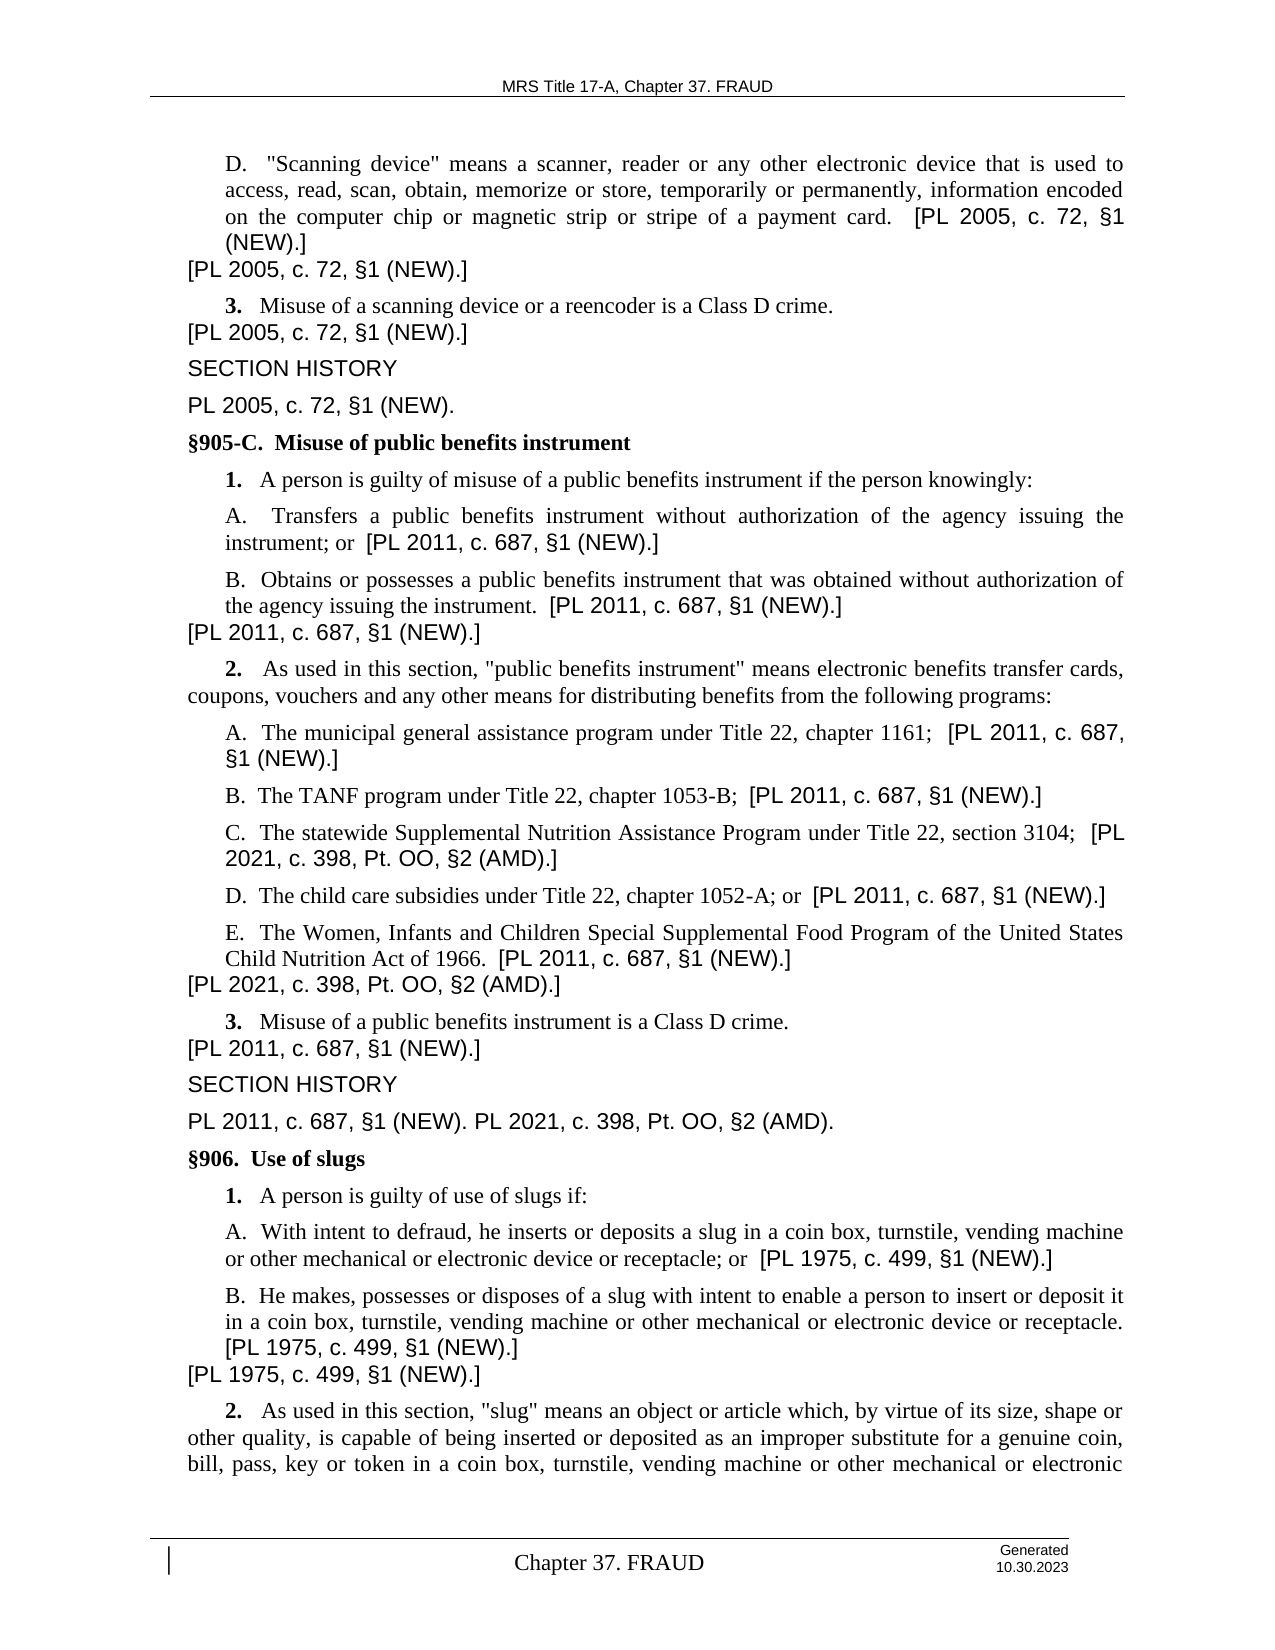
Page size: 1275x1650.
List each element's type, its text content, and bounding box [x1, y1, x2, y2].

text 3. Misuse of a scanning device or a reencoder is a Class D crime. [187, 292, 1125, 319]
text §905-C. Misuse of public benefits instrument [187, 429, 1125, 455]
text PL 2011, c. 687, §1 (NEW). PL 2021, c. 398, Pt. OO, §2 (AMD). [187, 1108, 1125, 1134]
text B. He makes, possesses or disposes of a slug with intent to enable a person to insert or deposit it in a coin box, turnstile, vending machine or other mechanical or electronic device or receptacle. [PL 1975, c. 499, §1 (NEW).] [225, 1282, 1125, 1361]
text 3. Misuse of a public benefits instrument is a Class D crime. [187, 1008, 1125, 1034]
text 1. A person is guilty of misuse of a public benefits instrument if the person knowingly: [187, 466, 1125, 492]
text D. "Scanning device" means a scanner, reader or any other electronic device that is used to access, read, scan, obtain, memorize or store, temporarily or permanently, information encoded on the computer chip or magnetic strip or stripe of a payment card. [PL 2005, c. 72, §1 (NEW).] [225, 150, 1125, 256]
text B. The TANF program under Title 22, chapter 1053‑B; [PL 2011, c. 687, §1 (NEW).] [225, 782, 1125, 808]
text SECTION HISTORY [187, 355, 1125, 382]
text SECTION HISTORY [187, 1071, 1125, 1098]
text [PL 2005, c. 72, §1 (NEW).] [187, 319, 1125, 345]
text A. Transfers a public benefits instrument without authorization of the agency issuing the instrument; or [PL 2011, c. 687, §1 (NEW).] [225, 502, 1125, 555]
text [PL 2011, c. 687, §1 (NEW).] [187, 618, 1125, 645]
text A. The municipal general assistance program under Title 22, chapter 1161; [PL 2011, c. 687, §1 (NEW).] [225, 718, 1125, 771]
text C. The statewide Supplemental Nutrition Assistance Program under Title 22, section 3104; [PL 2021, c. 398, Pt. OO, §2 (AMD).] [225, 818, 1125, 871]
text E. The Women, Infants and Children Special Supplemental Food Program of the United States Child Nutrition Act of 1966. [PL 2011, c. 687, §1 (NEW).] [225, 919, 1125, 971]
text B. Obtains or possesses a public benefits instrument that was obtained without authorization of the agency issuing the instrument. [PL 2011, c. 687, §1 (NEW).] [225, 566, 1125, 618]
text [PL 2011, c. 687, §1 (NEW).] [187, 1034, 1125, 1061]
text [PL 2021, c. 398, Pt. OO, §2 (AMD).] [187, 971, 1125, 998]
text [PL 1975, c. 499, §1 (NEW).] [187, 1361, 1125, 1387]
text §906. Use of slugs [187, 1145, 1125, 1171]
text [187, 1397, 1125, 1477]
text [PL 2005, c. 72, §1 (NEW).] [187, 256, 1125, 282]
text D. The child care subsidies under Title 22, chapter 1052‑A; or [PL 2011, c. 687, §1 (NEW).] [225, 882, 1125, 908]
text 1. A person is guilty of use of slugs if: [187, 1182, 1125, 1208]
text PL 2005, c. 72, §1 (NEW). [187, 392, 1125, 418]
text 2. As used in this section, "public benefits instrument" means electronic benefits transfer cards, coupons, vouchers and any other means for distributing benefits from the following programs: [187, 655, 1125, 708]
text A. With intent to defraud, he inserts or deposits a slug in a coin box, turnstile, vending machine or other mechanical or electronic device or receptacle; or [PL 1975, c. 499, §1 (NEW).] [225, 1218, 1125, 1271]
